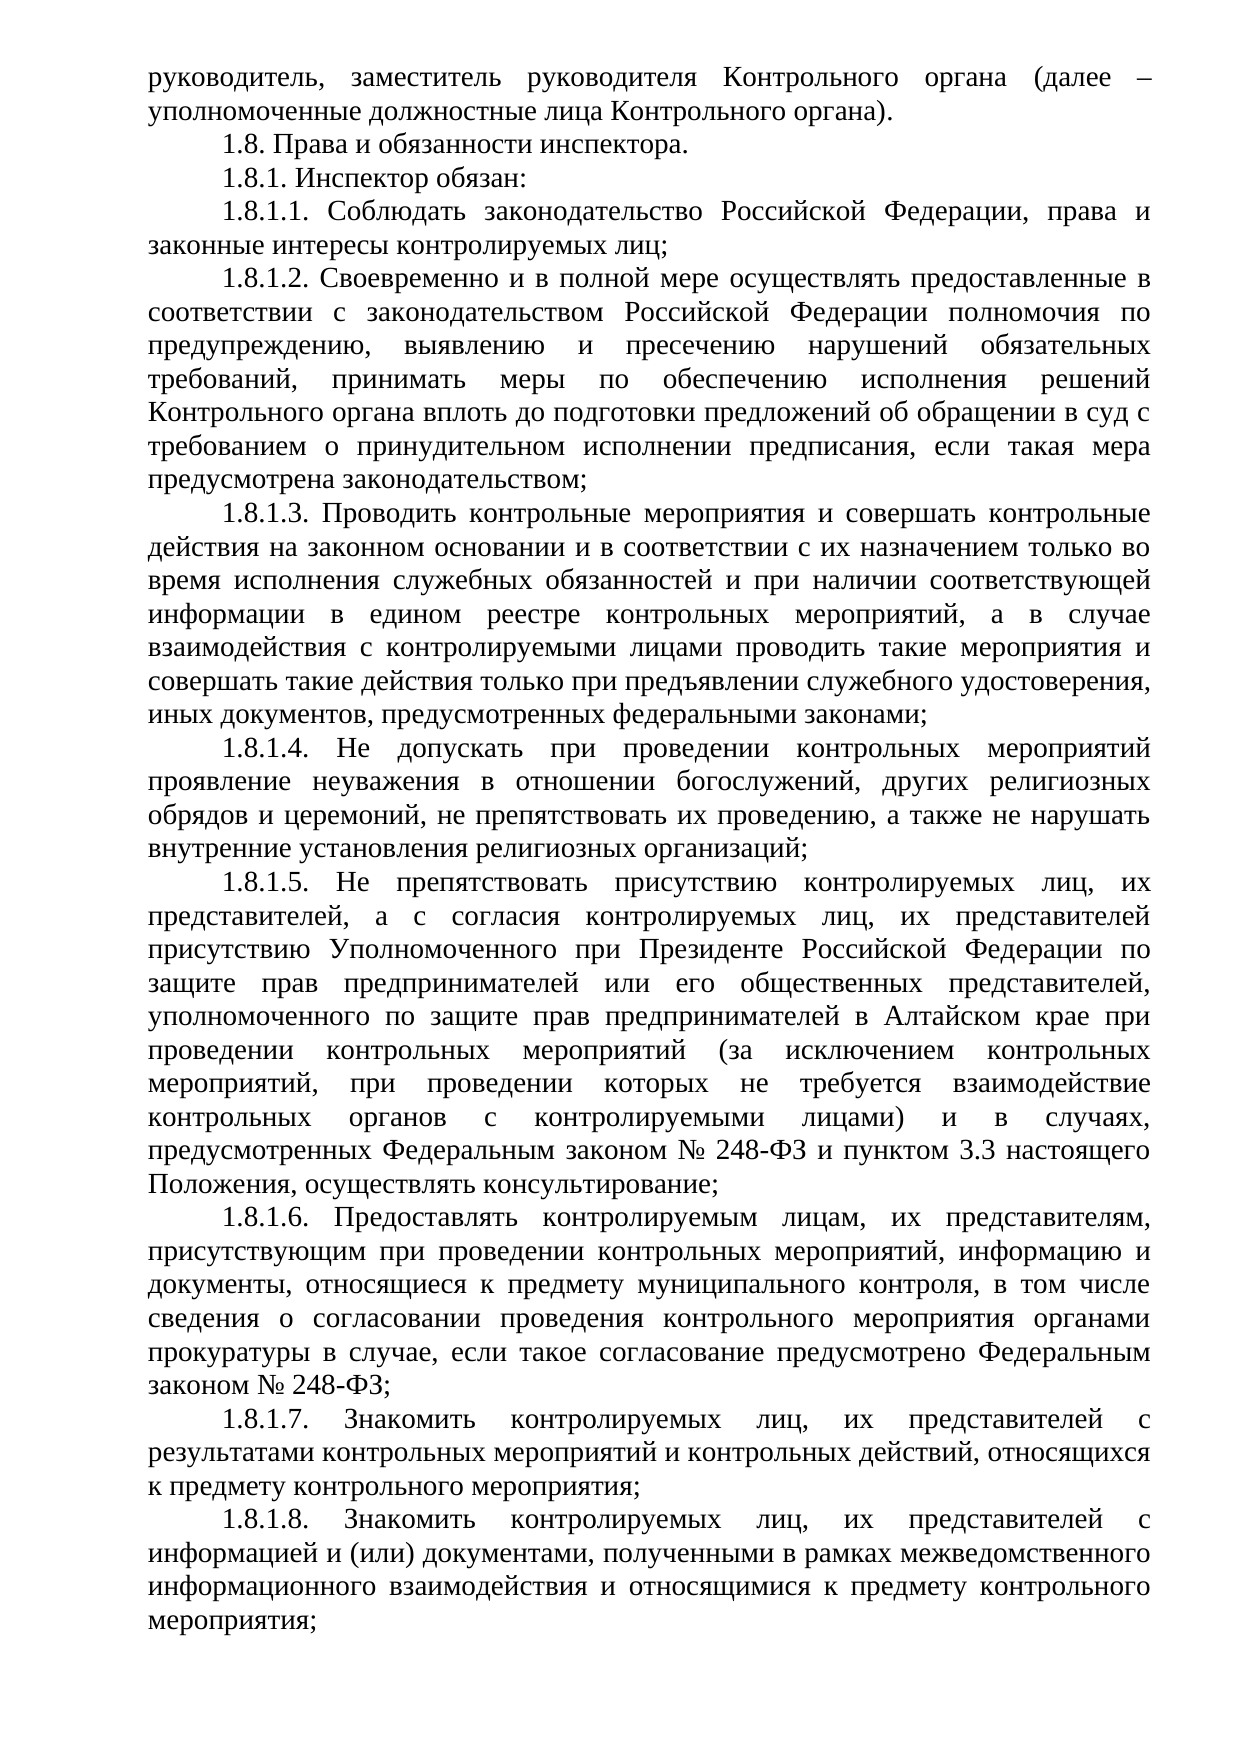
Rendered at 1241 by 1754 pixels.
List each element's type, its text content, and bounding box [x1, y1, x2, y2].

list 1.8.1.6. Предоставлять контролируемым лицам, их представителям, присутствующим при проведении контрольных мероприятий, информацию и документы, относящиеся к предмету муниципального контроля, в том числе сведения о согласовании проведения контрольного мероприятия органами прокуратуры в случае, если такое согласование предусмотрено Федеральным законом № 248-ФЗ; [148, 1199, 1152, 1401]
list 1.8.1.5. Не препятствовать присутствию контролируемых лиц, их представителей, а с согласия контролируемых лиц, их представителей присутствию Уполномоченного при Президенте Российской Федерации по защите прав предпринимателей или его общественных представителей, уполномоченного по защите прав предпринимателей в Алтайском крае при проведении контрольных мероприятий (за исключением контрольных мероприятий, при проведении которых не требуется взаимодействие контрольных органов с контролируемыми лицами) и в случаях, предусмотренных Федеральным законом № 248-ФЗ и пунктом 3.3 настоящего Положения, осуществлять консультирование; [148, 864, 1152, 1199]
list 1.8.1. Инспектор обязан: [148, 160, 1152, 193]
list 1.8. Права и обязанности инспектора. [148, 126, 1152, 160]
list 1.8.1.2. Своевременно и в полной мере осуществлять предоставленные в соответствии с законодательством Российской Федерации полномочия по предупреждению, выявлению и пресечению нарушений обязательных требований, принимать меры по обеспечению исполнения решений Контрольного органа вплоть до подготовки предложений об обращении в суд с требованием о принудительном исполнении предписания, если такая мера предусмотрена законодательством; [148, 260, 1152, 495]
list 1.8.1.7. Знакомить контролируемых лиц, их представителей с результатами контрольных мероприятий и контрольных действий, относящихся к предмету контрольного мероприятия; [148, 1401, 1152, 1501]
list 1.8.1.4. Не допускать при проведении контрольных мероприятий проявление неуважения в отношении богослужений, других религиозных обрядов и церемоний, не препятствовать их проведению, а также не нарушать внутренние установления религиозных организаций; [148, 730, 1152, 864]
list 1.8.1.8. Знакомить контролируемых лиц, их представителей с информацией и (или) документами, полученными в рамках межведомственного информационного взаимодействия и относящимися к предмету контрольного мероприятия; [148, 1501, 1152, 1636]
list 1.8.1.3. Проводить контрольные мероприятия и совершать контрольные действия на законном основании и в соответствии с их назначением только во время исполнения служебных обязанностей и при наличии соответствующей информации в едином реестре контрольных мероприятий, а в случае взаимодействия с контролируемыми лицами проводить такие мероприятия и совершать такие действия только при предъявлении служебного удостоверения, иных документов, предусмотренных федеральными законами; [148, 495, 1152, 730]
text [148, 59, 1152, 126]
list 1.8.1.1. Соблюдать законодательство Российской Федерации, права и законные интересы контролируемых лиц; [148, 193, 1152, 260]
